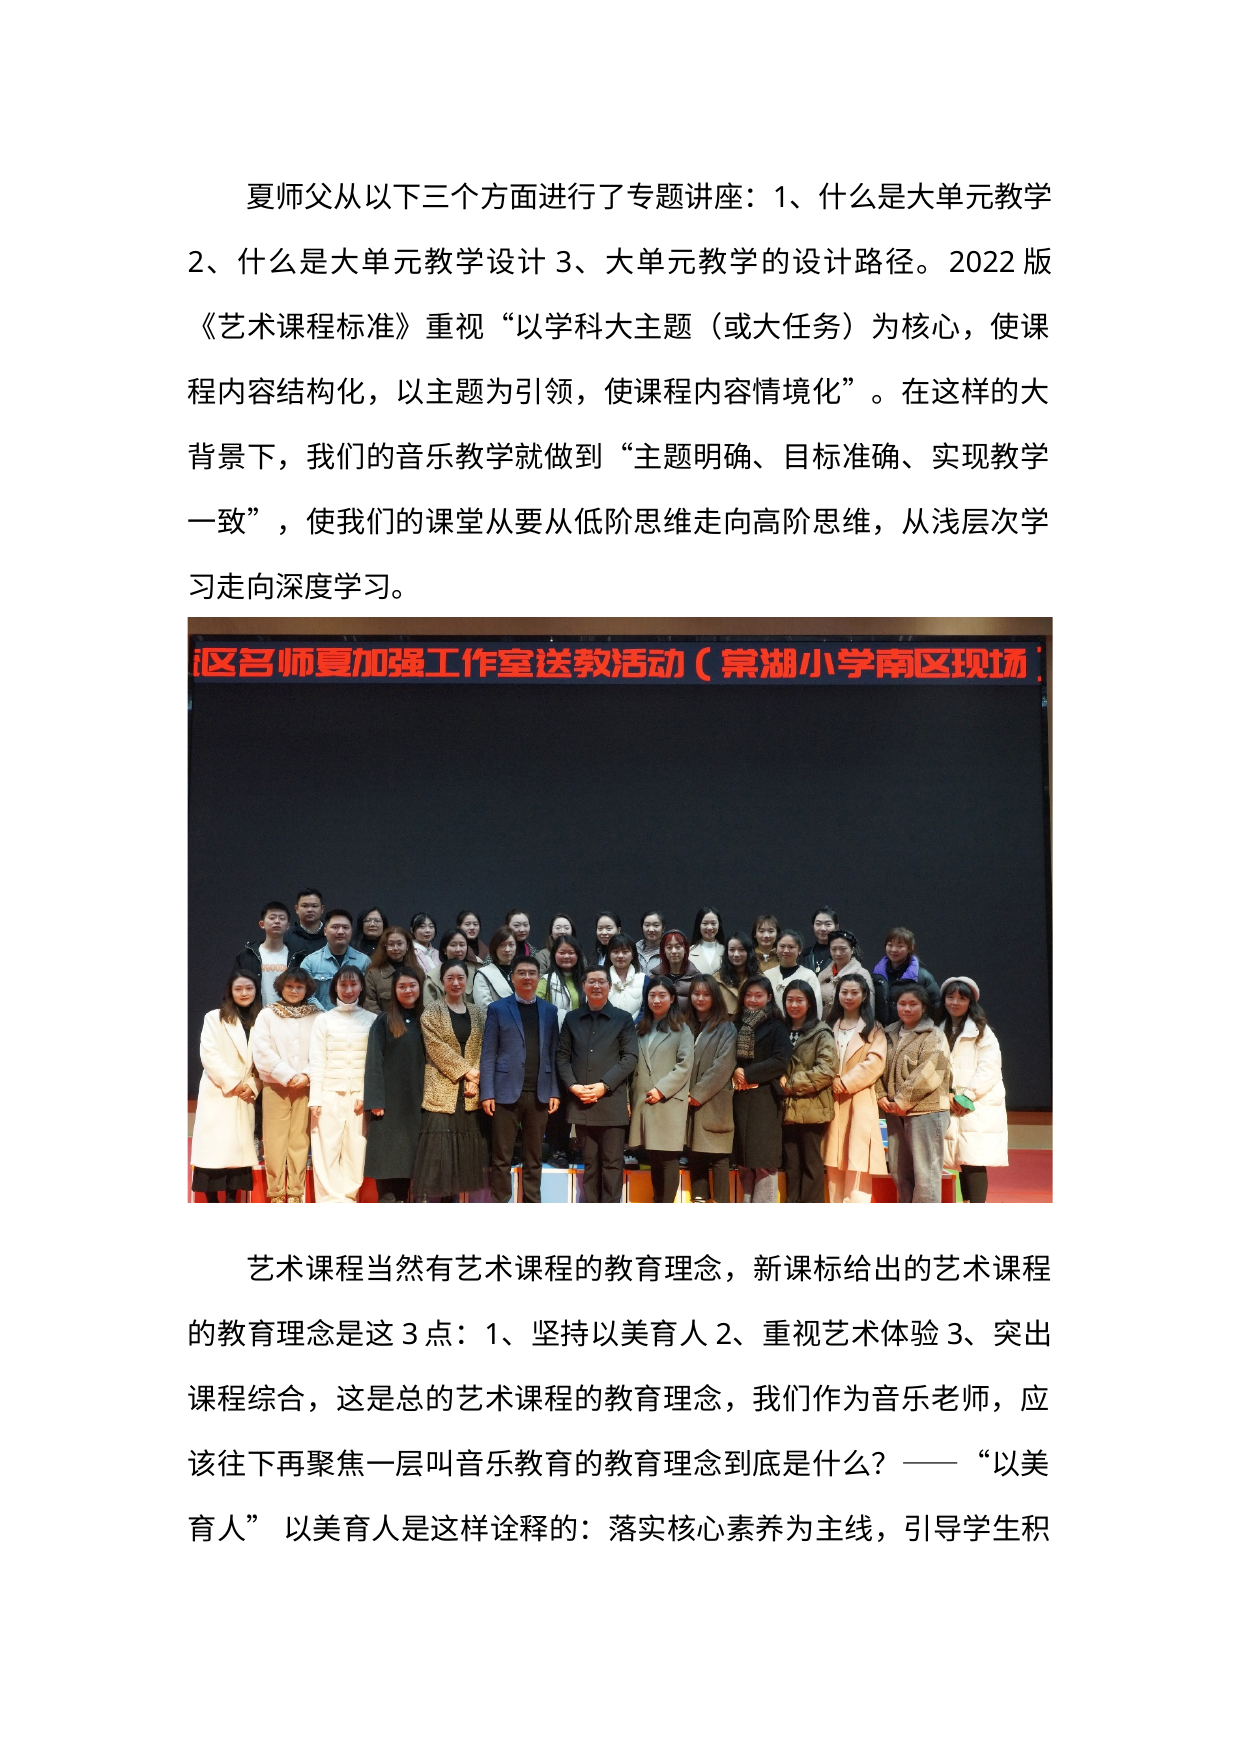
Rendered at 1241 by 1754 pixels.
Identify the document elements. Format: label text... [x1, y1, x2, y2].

text 夏师父从以下三个方面进行了专题讲座：1、什么是大单元教学2、什么是大单元教学设计3、大单元教学的设计路径。2022版《艺术课程标准》重视“以学科大主题（或大任务）为核心，使课程内容结构化，以主题为引领，使课程内容情境化”。在这样的大背景下，我们的音乐教学就做到“主题明确、目标准确、实现教学一致”，使我们的课堂从要从低阶思维走向高阶思维，从浅层次学习走向深度学习。 [187, 162, 1053, 617]
picture [187, 617, 1053, 1203]
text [187, 1234, 1053, 1559]
